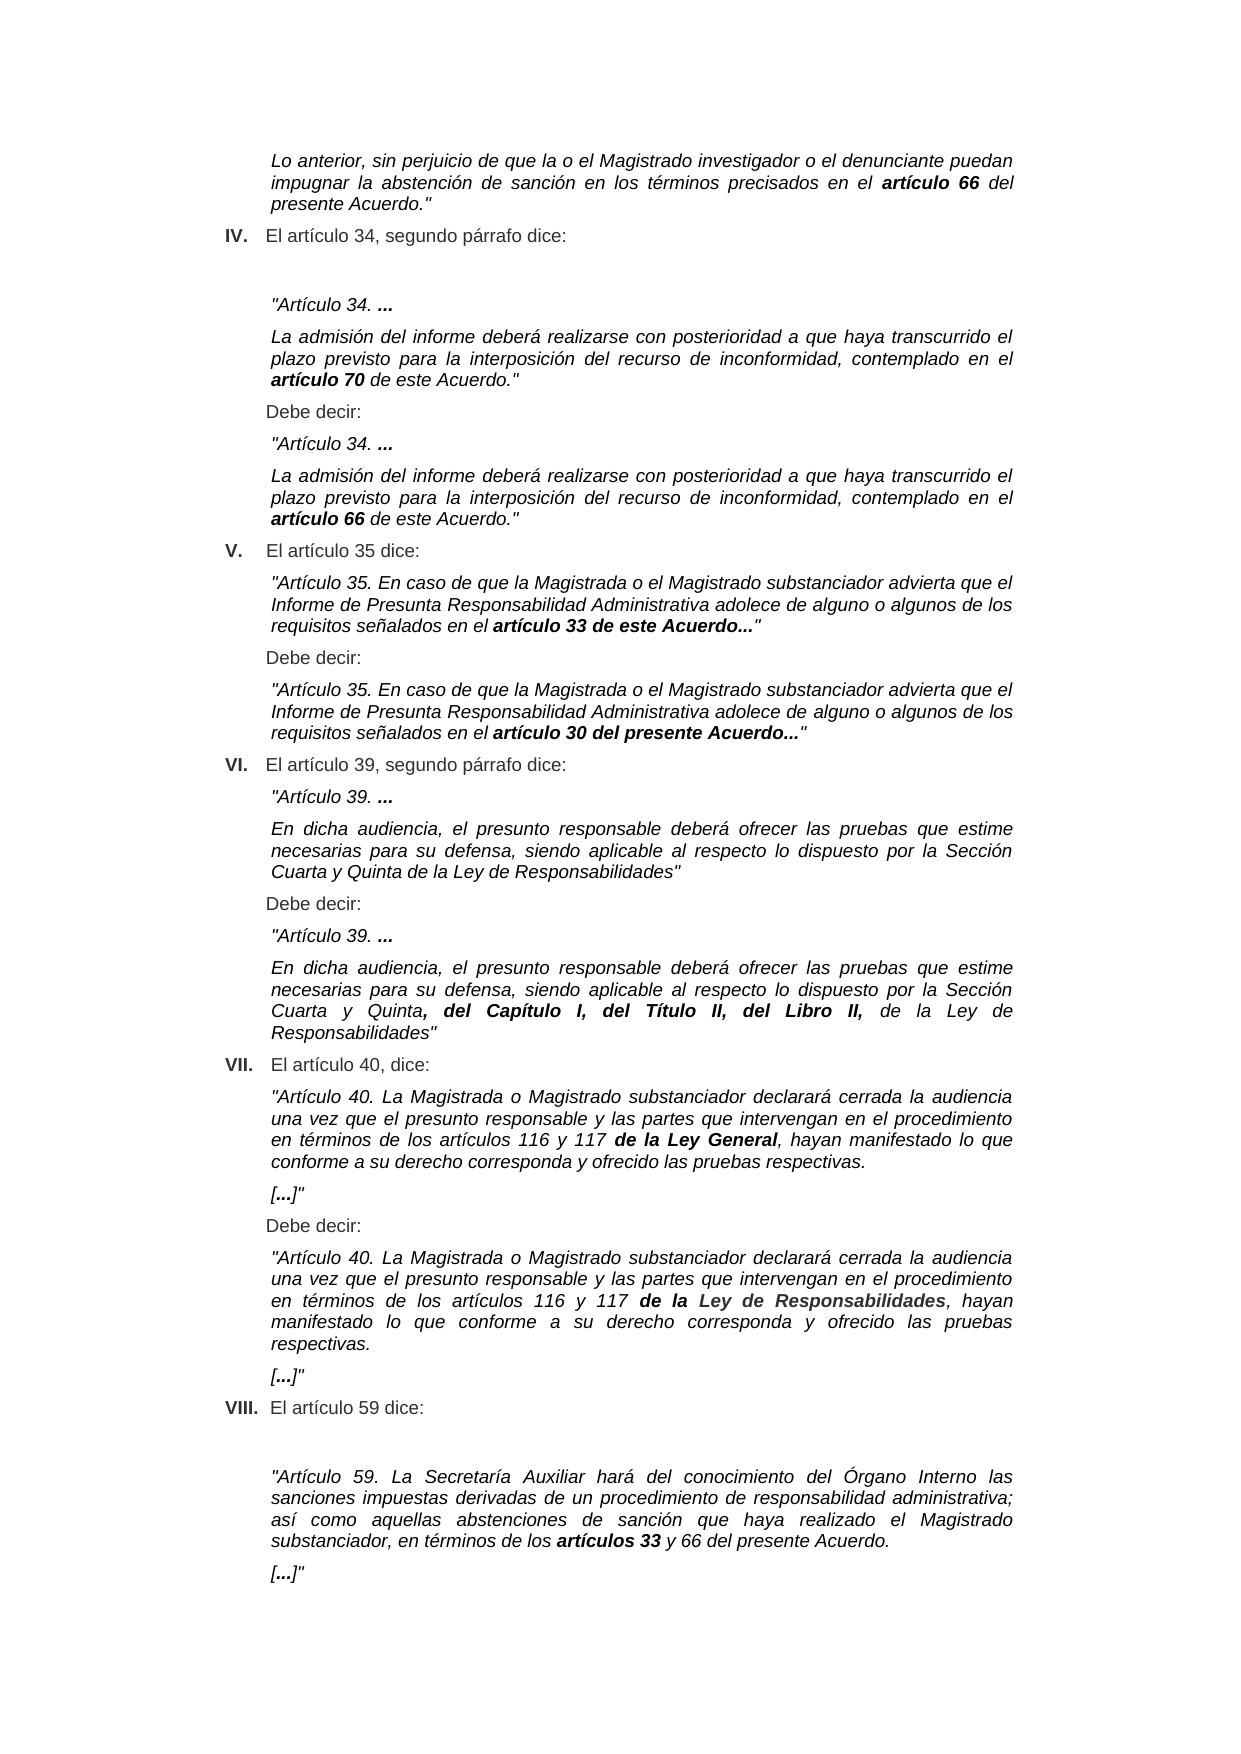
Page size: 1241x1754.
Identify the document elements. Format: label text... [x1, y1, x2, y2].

text [...]" [271, 1365, 1015, 1386]
text "Artículo 35. En caso de que la Magistrada o el Magistrado substanciador advierta que el Informe de Presunta Responsabilidad Administrativa adolece de alguno o algunos de los requisitos señalados en el artículo 30 del presente Acuerdo..." [271, 679, 1015, 744]
text VI. El artículo 39, segundo párrafo dice: [225, 754, 1090, 776]
text [...]" [271, 1562, 1015, 1584]
text Debe decir: [225, 893, 1090, 915]
text Debe decir: [225, 647, 1090, 669]
text "Artículo 34. ... [271, 294, 1015, 315]
text Debe decir: [225, 1214, 1090, 1236]
text "Artículo 34. ... [271, 433, 1015, 454]
text "Artículo 59. La Secretaría Auxiliar hará del conocimiento del Órgano Interno las sanciones impuestas derivadas de un procedimiento de responsabilidad administrativa; así como aquellas abstenciones de sanción que haya realizado el Magistrado substanciador, en términos de los artículos 33 y 66 del presente Acuerdo. [271, 1465, 1015, 1552]
text "Artículo 40. La Magistrada o Magistrado substanciador declarará cerrada la audiencia una vez que el presunto responsable y las partes que intervengan en el procedimiento en términos de los artículos 116 y 117 de la Ley General, hayan manifestado lo que conforme a su derecho corresponda y ofrecido las pruebas respectivas. [271, 1086, 1015, 1172]
text "Artículo 40. La Magistrada o Magistrado substanciador declarará cerrada la audiencia una vez que el presunto responsable y las partes que intervengan en el procedimiento en términos de los artículos 116 y 117 de la Ley de Responsabilidades, hayan manifestado lo que conforme a su derecho corresponda y ofrecido las pruebas respectivas. [271, 1246, 1015, 1354]
text La admisión del informe deberá realizarse con posterioridad a que haya transcurrido el plazo previsto para la interposición del recurso de inconformidad, contemplado en el artículo 66 de este Acuerdo." [271, 465, 1015, 529]
text VIII. El artículo 59 dice: [225, 1397, 1090, 1418]
text Lo anterior, sin perjuicio de que la o el Magistrado investigador o el denunciante puedan impugnar la abstención de sanción en los términos precisados en el artículo 66 del presente Acuerdo." [271, 150, 1015, 215]
text Debe decir: [225, 401, 1090, 422]
text VII. El artículo 40, dice: [225, 1054, 1090, 1075]
text V. El artículo 35 dice: [225, 540, 1090, 562]
text En dicha audiencia, el presunto responsable deberá ofrecer las pruebas que estime necesarias para su defensa, siendo aplicable al respecto lo dispuesto por la Sección Cuarta y Quinta de la Ley de Responsabilidades" [271, 818, 1015, 883]
text [...]" [271, 1182, 1015, 1204]
text "Artículo 35. En caso de que la Magistrada o el Magistrado substanciador advierta que el Informe de Presunta Responsabilidad Administrativa adolece de alguno o algunos de los requisitos señalados en el artículo 33 de este Acuerdo..." [271, 572, 1015, 637]
text "Artículo 39. ... [271, 786, 1015, 808]
text En dicha audiencia, el presunto responsable deberá ofrecer las pruebas que estime necesarias para su defensa, siendo aplicable al respecto lo dispuesto por la Sección Cuarta y Quinta, del Capítulo I, del Título II, del Libro II, de la Ley de Responsabilidades" [271, 957, 1015, 1043]
text IV. El artículo 34, segundo párrafo dice: [225, 225, 1090, 247]
text "Artículo 39. ... [271, 925, 1015, 947]
text La admisión del informe deberá realizarse con posterioridad a que haya transcurrido el plazo previsto para la interposición del recurso de inconformidad, contemplado en el artículo 70 de este Acuerdo." [271, 326, 1015, 391]
